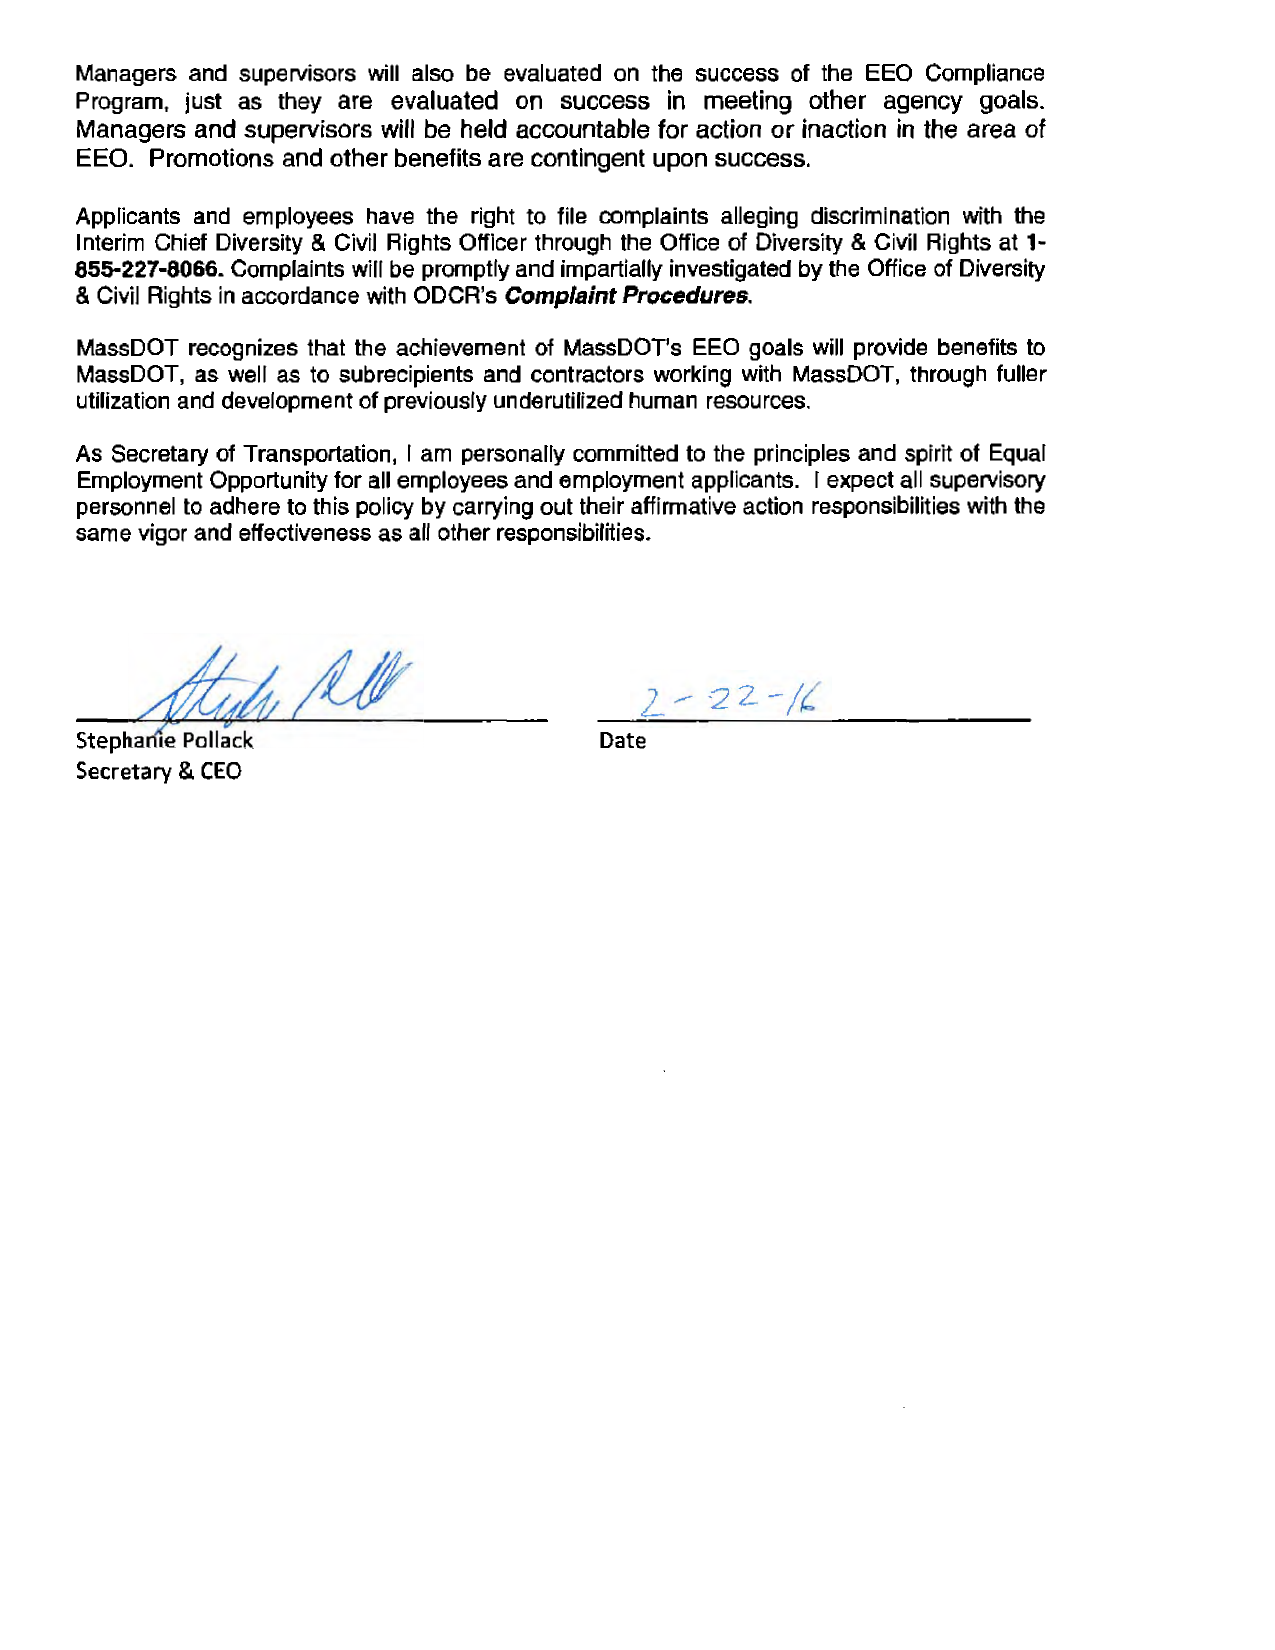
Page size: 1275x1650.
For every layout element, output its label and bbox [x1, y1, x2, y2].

picture [75, 63, 1047, 1408]
